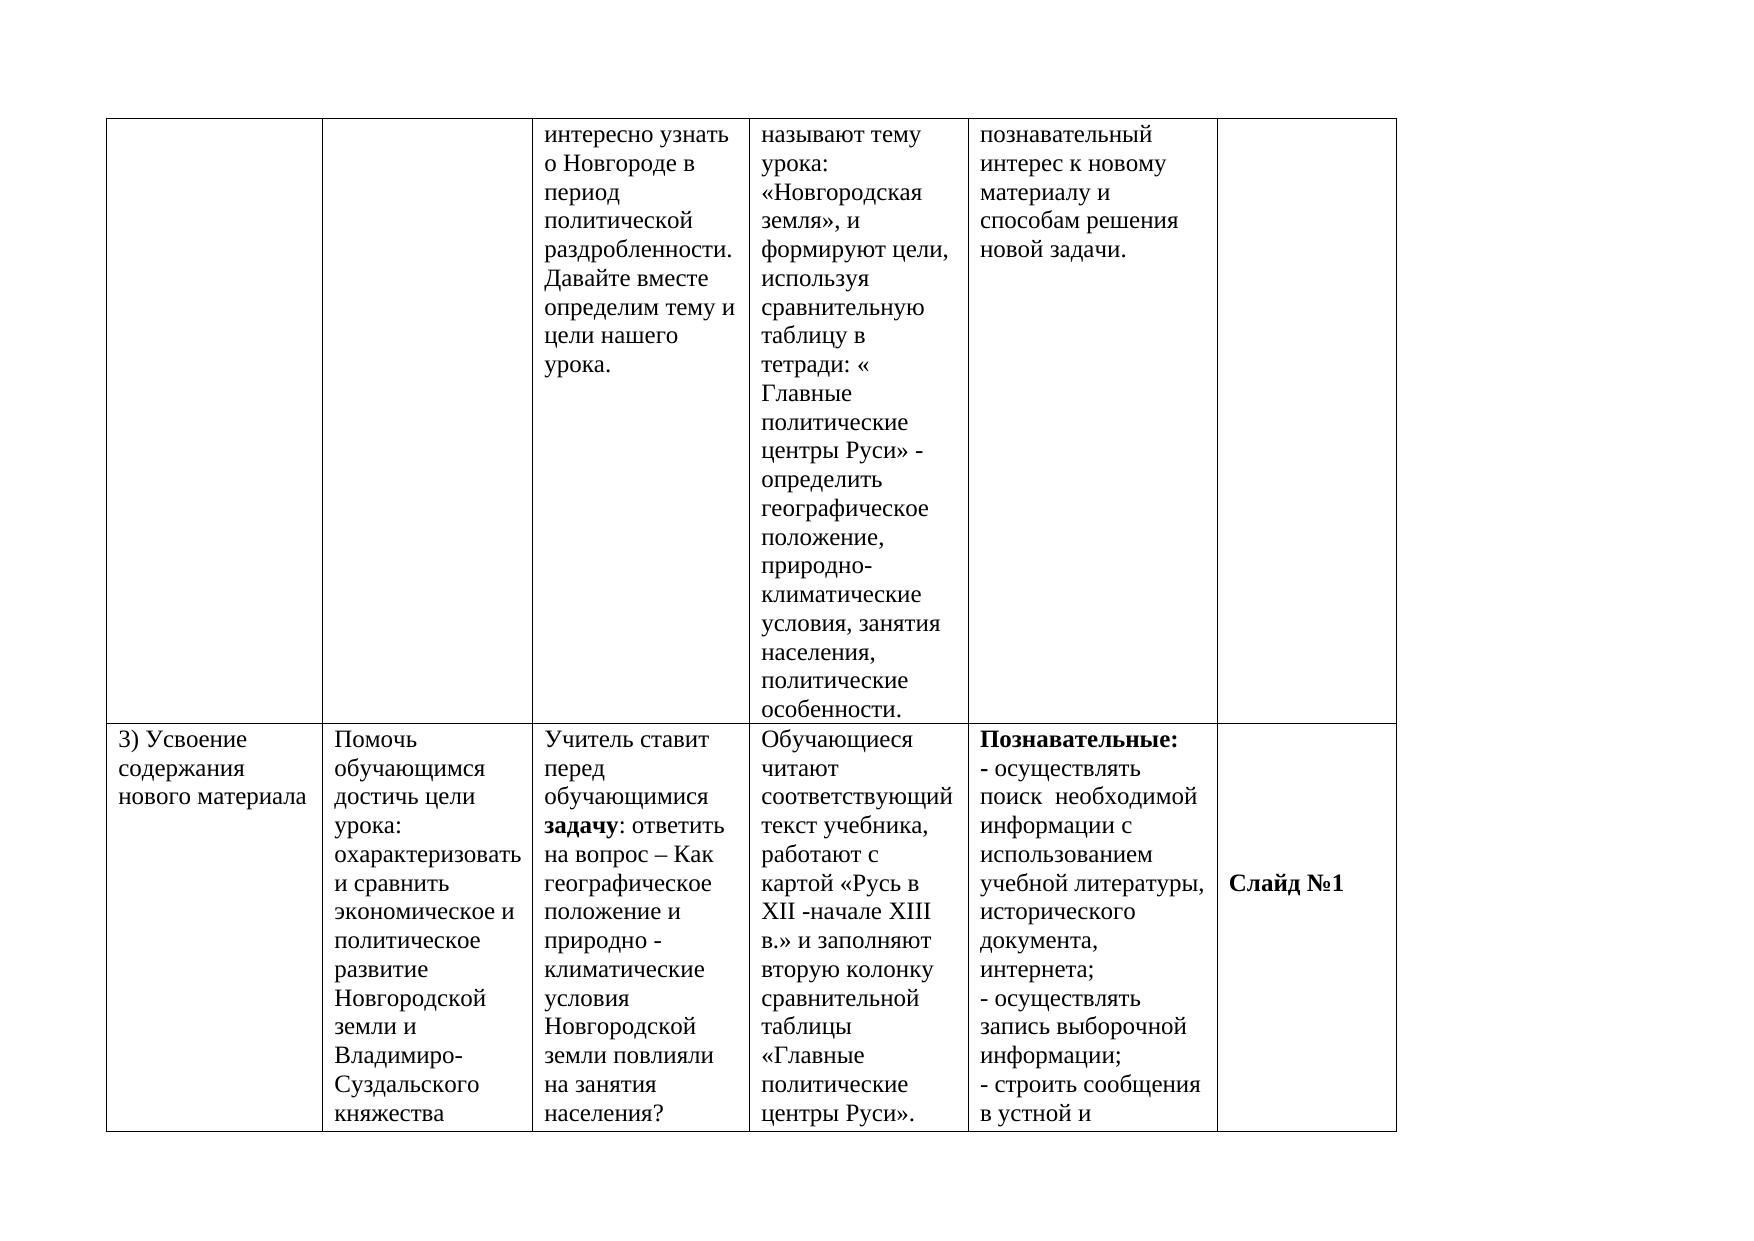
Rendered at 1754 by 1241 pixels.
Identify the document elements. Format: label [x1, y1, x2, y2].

table_cell [533, 119, 749, 723]
table_cell [107, 119, 322, 723]
table_cell [969, 724, 1217, 1131]
table_cell [1218, 724, 1396, 1131]
table_cell [533, 724, 749, 1131]
table_cell [750, 119, 968, 723]
table_cell [969, 119, 1217, 723]
table_cell [1218, 119, 1396, 723]
table_cell [323, 724, 532, 1131]
table_cell [323, 119, 532, 723]
table_cell [750, 724, 968, 1131]
table_cell [107, 724, 322, 1131]
